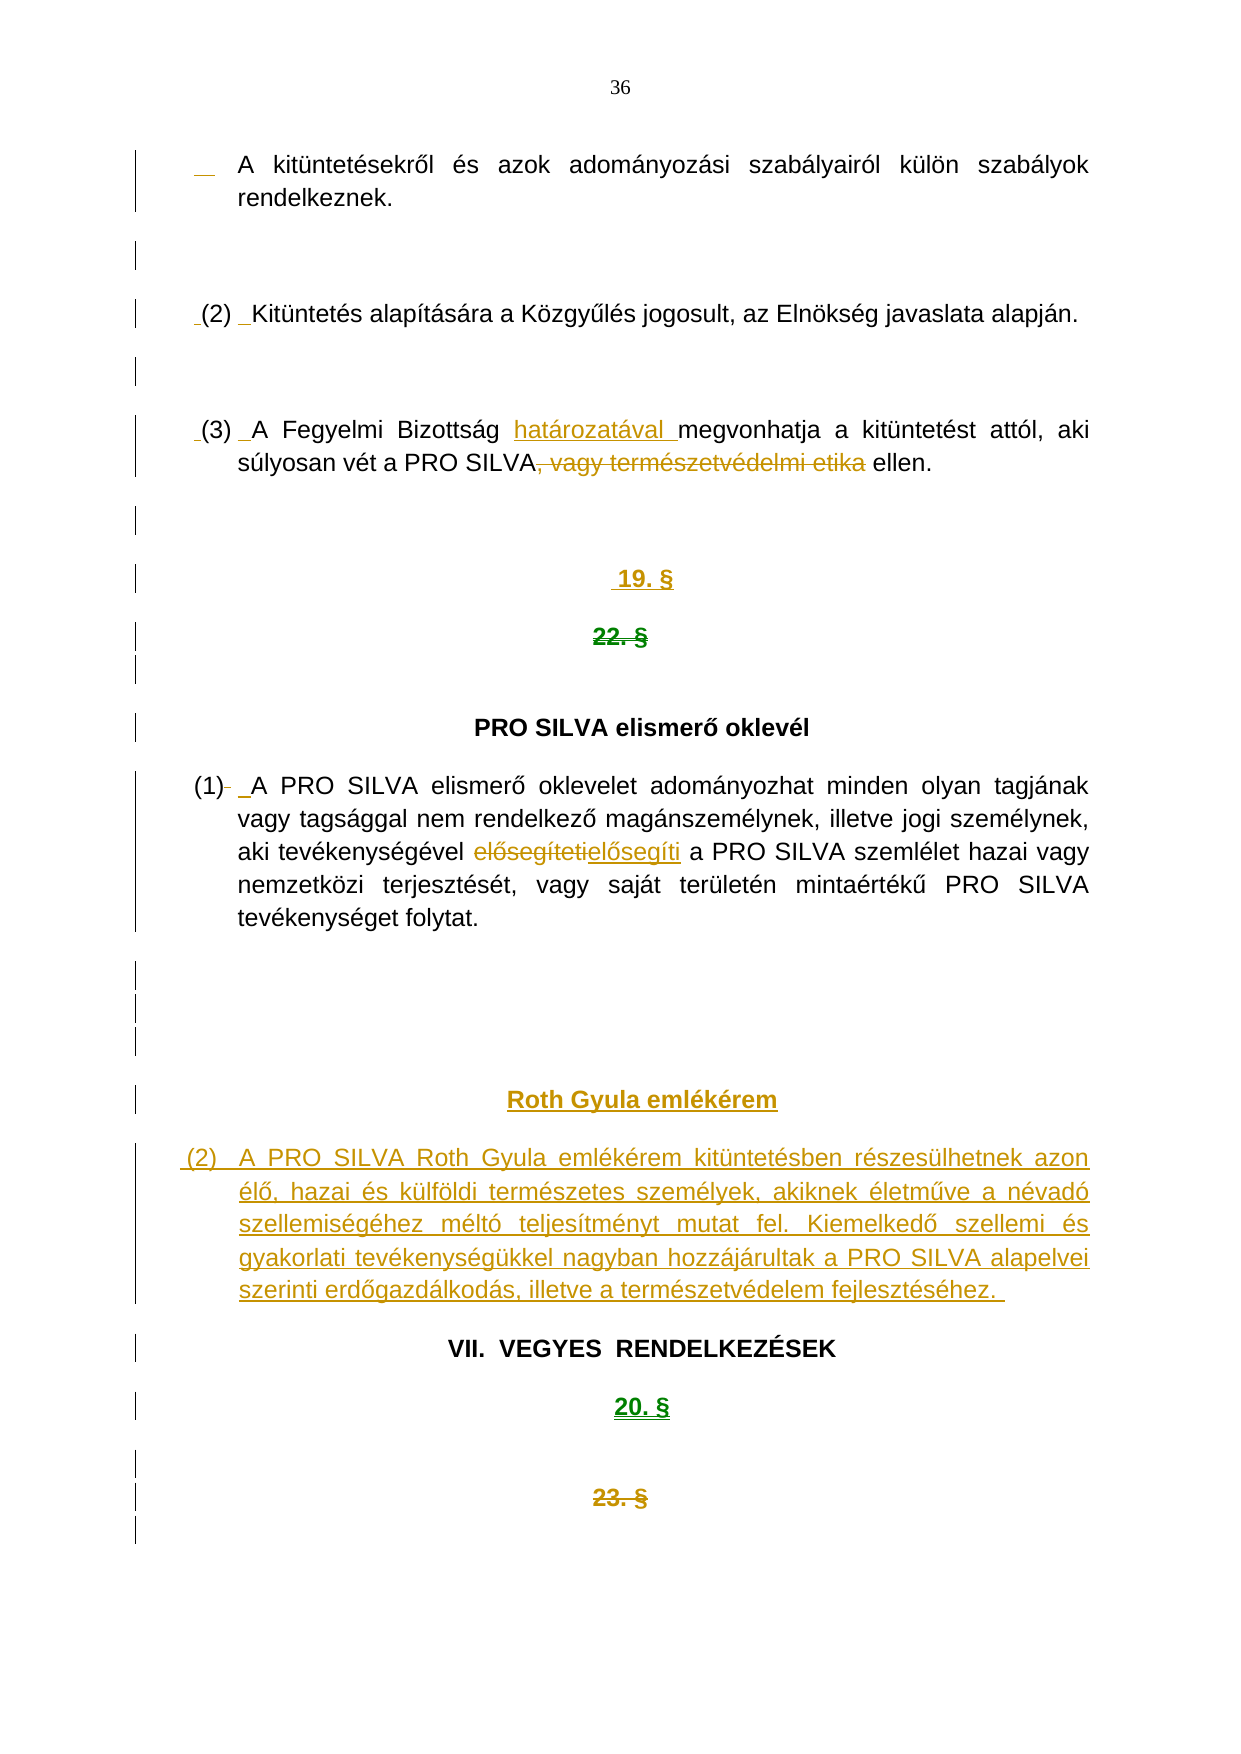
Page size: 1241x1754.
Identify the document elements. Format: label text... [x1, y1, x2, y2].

text PRO SILVA elismerő oklevél [194, 713, 1090, 742]
text (3)A Fegyelmi Bizottság megvonhatja a kitüntetést attól, aki súlyosan vét a PRO SILVA ellen. [194, 415, 1090, 477]
text (1)A PRO SILVA elismerő oklevelet adományozhat minden olyan tagjának vagy tagsággal nem rendelkező magánszemélynek, illetve jogi személynek, aki tevékenységével a PRO SILVA szemlélet hazai vagy nemzetközi terjesztését, vagy saját területén mintaértékű PRO SILVA tevékenységet folytat. [194, 771, 1090, 932]
text VII. VEGYES RENDELKEZÉSEK [194, 1333, 1090, 1362]
text (2)Kitüntetés alapítására a Közgyűlés jogosult, az Elnökség javaslata alapján. [194, 299, 1090, 328]
text A kitüntetésekről és azok adományozási szabályairól külön szabályok rendelkeznek. [194, 150, 1090, 212]
